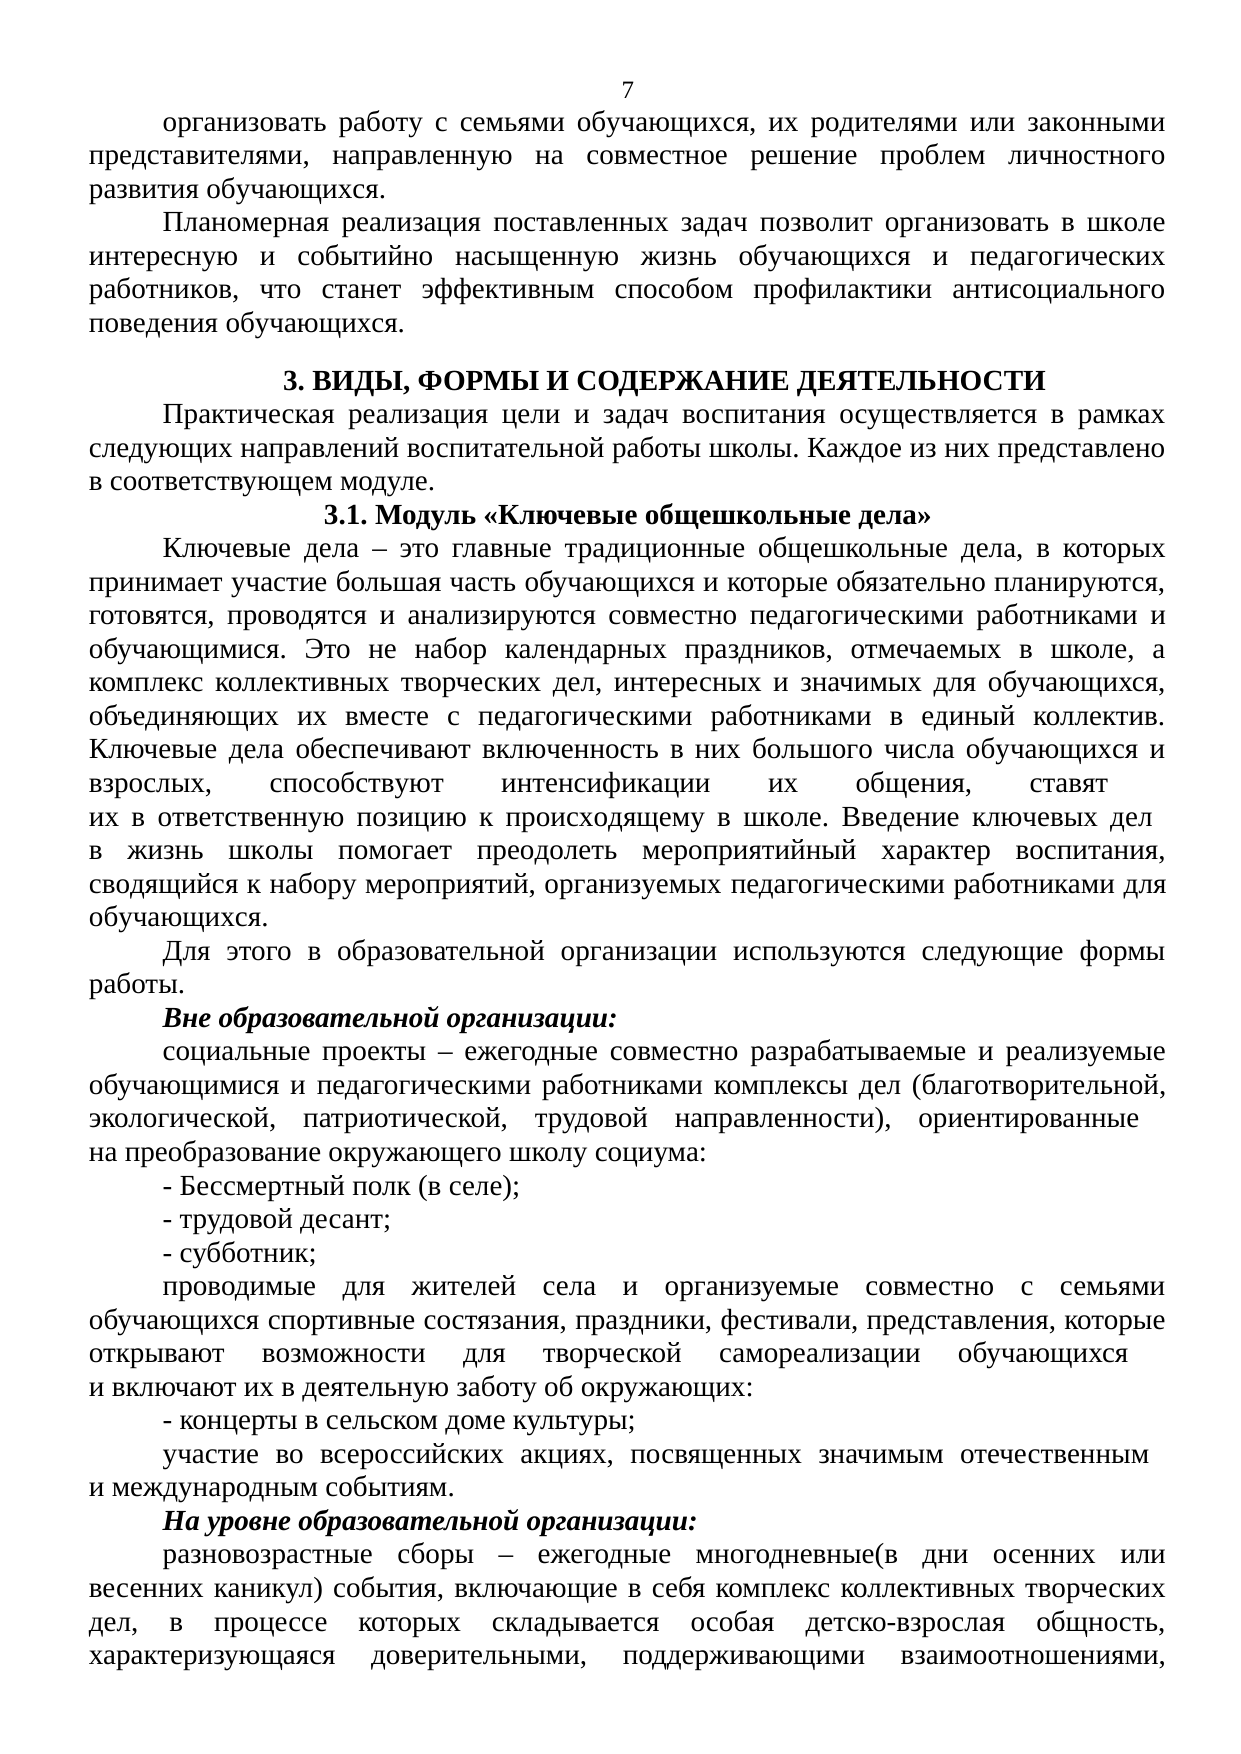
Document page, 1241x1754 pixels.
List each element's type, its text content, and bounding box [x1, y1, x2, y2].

text участие во всероссийских акциях, посвященных значимым отечественным и международным событиям. [89, 1436, 1166, 1503]
text социальные проекты – ежегодные совместно разрабатываемые и реализуемые обучающимися и педагогическими работниками комплексы дел (благотворительной, экологической, патриотической, трудовой направленности), ориентированные на преобразование окружающего школу социума: [89, 1033, 1166, 1168]
text Практическая реализация цели и задач воспитания осуществляется в рамках следующих направлений воспитательной работы школы. Каждое из них представлено в соответствующем модуле. [89, 396, 1166, 497]
text - концерты в сельском доме культуры; [89, 1402, 1166, 1436]
text 3.1. Модуль «Ключевые общешкольные дела» [89, 497, 1166, 530]
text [89, 1537, 1166, 1671]
text - субботник; [89, 1235, 1166, 1268]
text Для этого в образовательной организации используются следующие формы работы. [89, 933, 1166, 1000]
text Планомерная реализация поставленных задач позволит организовать в школе интересную и событийно насыщенную жизнь обучающихся и педагогических работников, что станет эффективным способом профилактики антисоциального поведения обучающихся. [89, 204, 1166, 338]
text 3. ВИДЫ, ФОРМЫ И СОДЕРЖАНИЕ ДЕЯТЕЛЬНОСТИ [89, 363, 1166, 396]
text организовать работу с семьями обучающихся, их родителями или законными представителями, направленную на совместное решение проблем личностного развития обучающихся. [89, 104, 1166, 204]
text Вне образовательной организации: [89, 1000, 1166, 1033]
text - трудовой десант; [89, 1201, 1166, 1235]
text - Бессмертный полк (в селе); [89, 1168, 1166, 1201]
text проводимые для жителей села и организуемые совместно с семьями обучающихся спортивные состязания, праздники, фестивали, представления, которые открывают возможности для творческой самореализации обучающихся и включают их в деятельную заботу об окружающих: [89, 1268, 1166, 1402]
text Ключевые дела – это главные традиционные общешкольные дела, в которых принимает участие большая часть обучающихся и которые обязательно планируются, готовятся, проводятся и анализируются совместно педагогическими работниками и обучающимися. Это не набор календарных праздников, отмечаемых в школе, а комплекс коллективных творческих дел, интересных и значимых для обучающихся, объединяющих их вместе с педагогическими работниками в единый коллектив. Ключевые дела обеспечивают включенность в них большого числа обучающихся и взрослых, способствуют интенсификации их общения, ставят их в ответственную позицию к происходящему в школе. Введение ключевых дел в жизнь школы помогает преодолеть мероприятийный характер воспитания, сводящийся к набору мероприятий, организуемых педагогическими работниками для обучающихся. [89, 530, 1166, 933]
text На уровне образовательной организации: [89, 1503, 1166, 1537]
